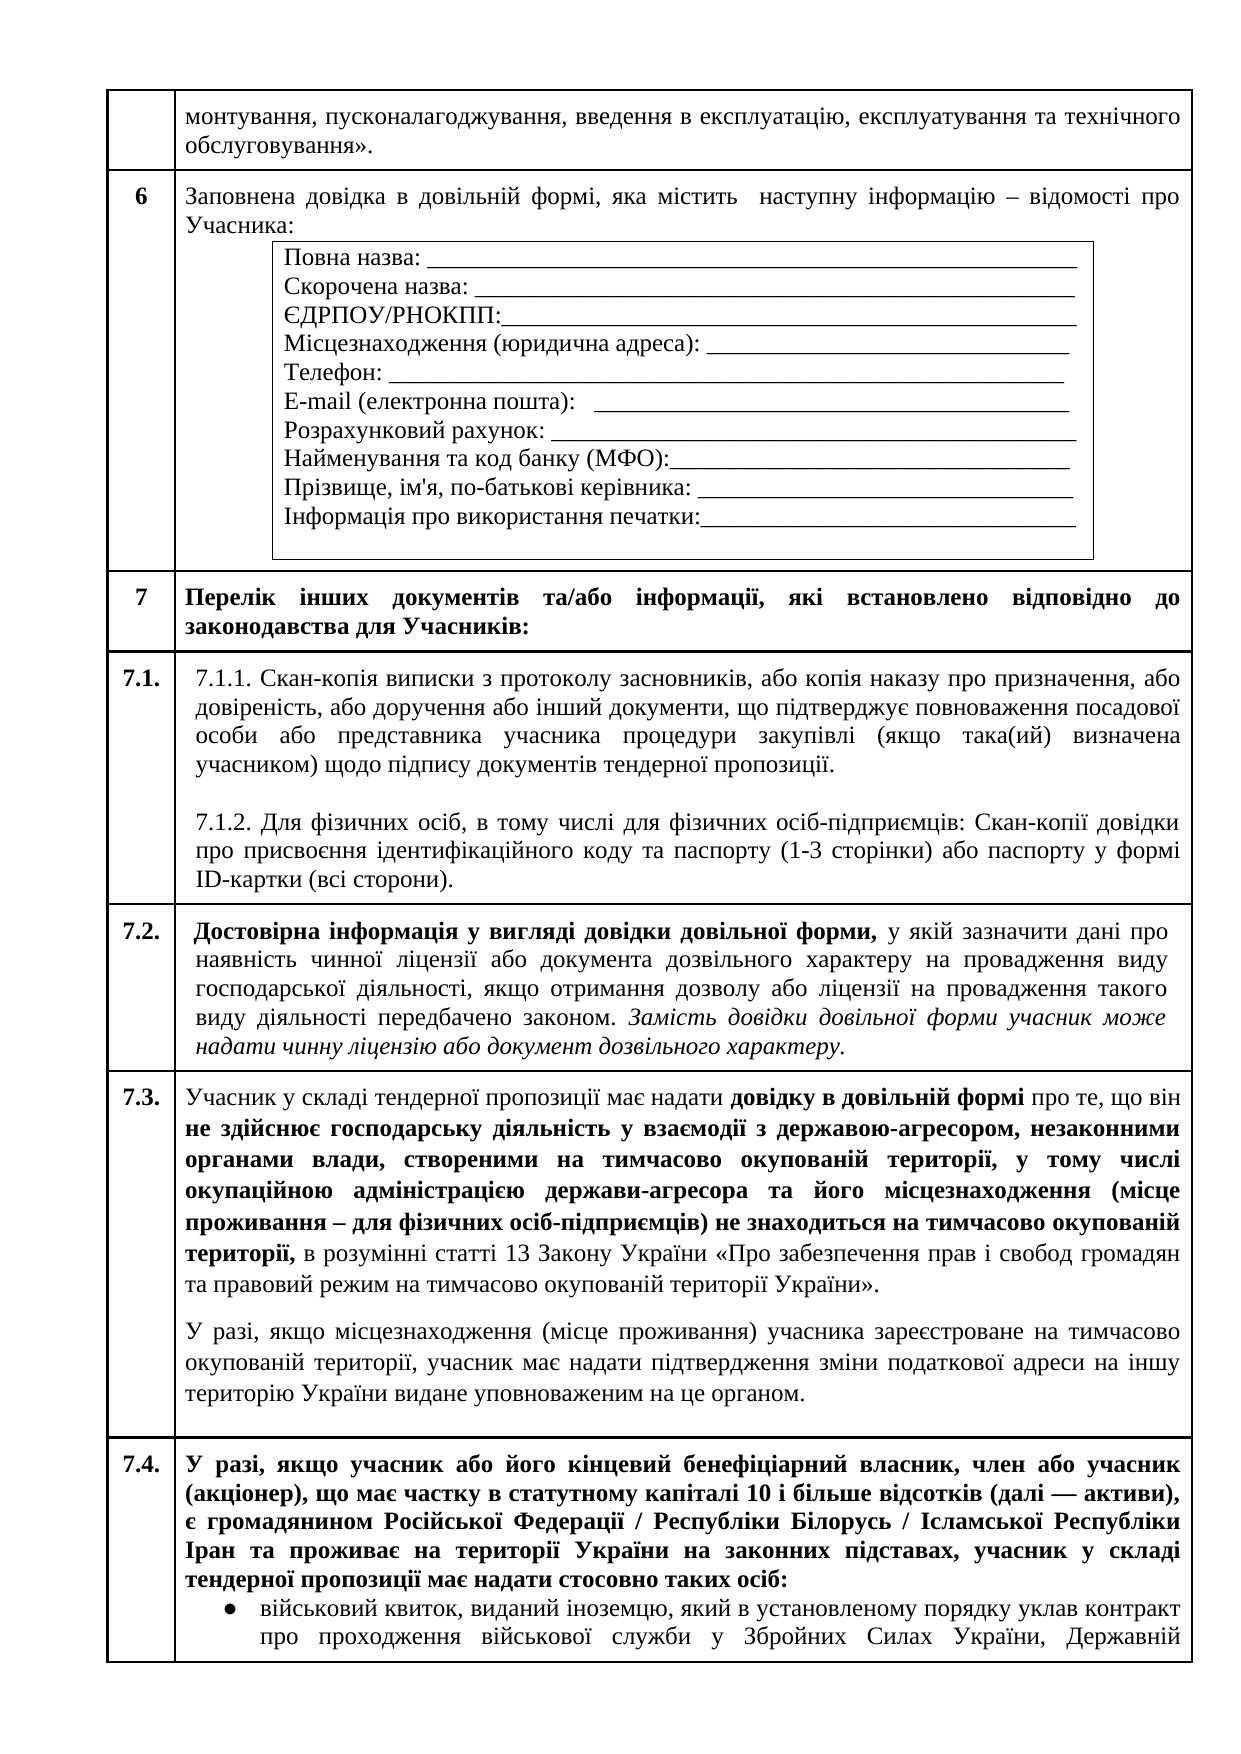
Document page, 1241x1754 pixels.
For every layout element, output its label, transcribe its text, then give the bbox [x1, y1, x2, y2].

table_cell Достовірна інформація у вигляді довідки довільної форми, у якій зазначити дані про наявність чинної ліцензії або документа дозвільного характеру на провадження виду господарської діяльності, якщо отримання дозволу або ліцензії на провадження такого виду діяльності передбачено законом. Замість довідки довільної форми учасник може надати чинну ліцензію або документ дозвільного характеру. [176, 905, 1191, 1070]
table_cell 7.4. [109, 1439, 174, 1661]
table_cell 5 [109, 91, 174, 169]
table_cell Учасник у складі тендерної пропозиції має надати довідку в довільній формі про те, що він не здійснює господарську діяльність у взаємодії з державою-агресором, незаконними органами влади, створеними на тимчасово окупованій території, у тому числі окупаційною адміністрацією держави-агресора та його місцезнаходження (місце проживання – для фізичних осіб-підприємців) не знаходиться на тимчасово окупованій території, в розумінні статті 13 Закону України «Про забезпечення прав і свобод громадян та правовий режим на тимчасово окупованій території України». У разі, якщо місцезнаходження (місце проживання) учасника зареєстроване на тимчасово окупованій території, учасник має надати підтвердження зміни податкової адреси на іншу територію України видане уповноваженим на це органом. [176, 1072, 1191, 1436]
table_cell 7.1.1. Скан-копія виписки з протоколу засновників, або копія наказу про призначення, або довіреність, або доручення або інший документи, що підтверджує повноваження посадової особи або представника учасника процедури закупівлі (якщо така(ий) визначена учасником) щодо підпису документів тендерної пропозиції. 7.1.2. Для фізичних осіб, в тому числі для фізичних осіб-підприємців: Скан-копії довідки про присвоєння ідентифікаційного коду та паспорту (1-3 сторінки) або паспорту у формі ID-картки (всі сторони). [176, 653, 1191, 903]
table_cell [176, 91, 1191, 169]
table_cell 7.2. [109, 905, 174, 1070]
table_cell 7.3. [109, 1072, 174, 1436]
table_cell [176, 1439, 1191, 1661]
table_cell 7 [109, 572, 174, 650]
table_cell Перелік інших документів та/або інформації, які встановлено відповідно до законодавства для Учасників: [176, 572, 1191, 650]
table_cell Заповнена довідка в довільній формі, яка містить наступну інформацію – відомості про Учасника: [176, 171, 1191, 570]
table_cell 7.1. [109, 653, 174, 903]
table_cell 6 [109, 171, 174, 570]
